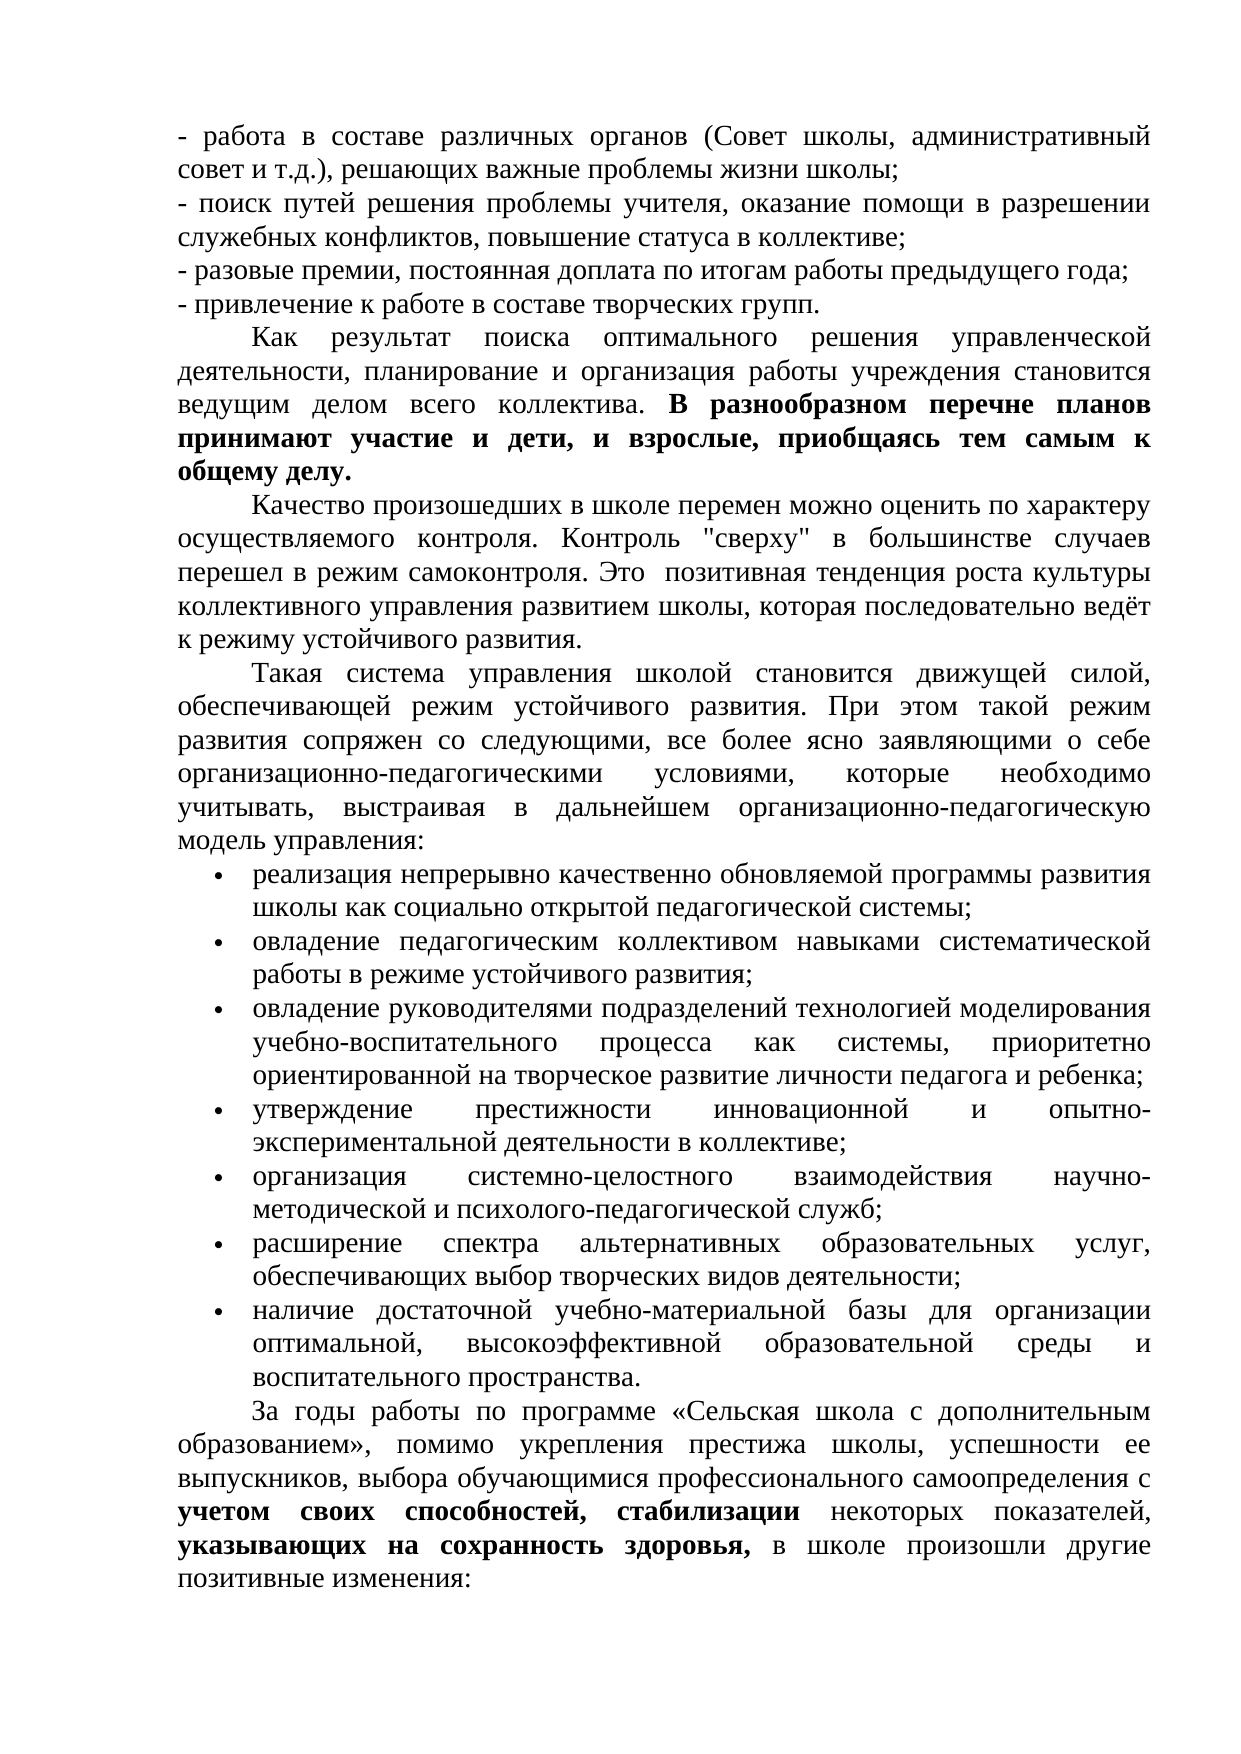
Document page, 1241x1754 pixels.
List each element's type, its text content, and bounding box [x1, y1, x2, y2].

list организация системно-целостного взаимодействия научно-методической и психолого-педагогической служб; [215, 1158, 1152, 1225]
list утверждение престижности инновационной и опытно-экспериментальной деятельности в коллективе; [215, 1091, 1152, 1158]
text - работа в составе различных органов (Совет школы, административный совет и т.д.), решающих важные проблемы жизни школы; [177, 118, 1152, 185]
text Как результат поиска оптимального решения управленческой деятельности, планирование и организация работы учреждения становится ведущим делом всего коллектива. В разнообразном перечне планов принимают участие и дети, и взрослые, приобщаясь тем самым к общему делу. [177, 319, 1152, 487]
text За годы работы по программе «Сельская школа с дополнительным образованием», помимо укрепления престижа школы, успешности ее выпускников, выбора обучающимися профессионального самоопределения с учетом своих способностей, стабилизации некоторых показателей, указывающих на сохранность здоровья, в школе произошли другие позитивные изменения: [177, 1393, 1152, 1594]
list наличие достаточной учебно-материальной базы для организации оптимальной, высокоэффективной образовательной среды и воспитательного пространства. [215, 1292, 1152, 1393]
text Качество произошедших в школе перемен можно оценить по характеру осуществляемого контроля. Контроль "сверху" в большинстве случаев перешел в режим самоконтроля. Это позитивная тенденция роста культуры коллективного управления развитием школы, которая последовательно ведёт к режиму устойчивого развития. [177, 487, 1152, 655]
text - привлечение к работе в составе творческих групп. [177, 286, 1152, 319]
text - разовые премии, постоянная доплата по итогам работы предыдущего года; [177, 252, 1152, 286]
list расширение спектра альтернативных образовательных услуг, обеспечивающих выбор творческих видов деятельности; [215, 1225, 1152, 1292]
text Такая система управления школой становится движущей силой, обеспечивающей режим устойчивого развития. При этом такой режим развития сопряжен со следующими, все более ясно заявляющими о себе организационно-педагогическими условиями, которые необходимо учитывать, выстраивая в дальнейшем организационно-педагогическую модель управления: [177, 655, 1152, 856]
list реализация непрерывно качественно обновляемой программы развития школы как социально открытой педагогической системы; [215, 856, 1152, 923]
text - поиск путей решения проблемы учителя, оказание помощи в разрешении служебных конфликтов, повышение статуса в коллективе; [177, 185, 1152, 252]
list овладение руководителями подразделений технологией моделирования учебно-воспитательного процесса как системы, приоритетно ориентированной на творческое развитие личности педагога и ребенка; [215, 990, 1152, 1091]
list овладение педагогическим коллективом навыками систематической работы в режиме устойчивого развития; [215, 923, 1152, 990]
